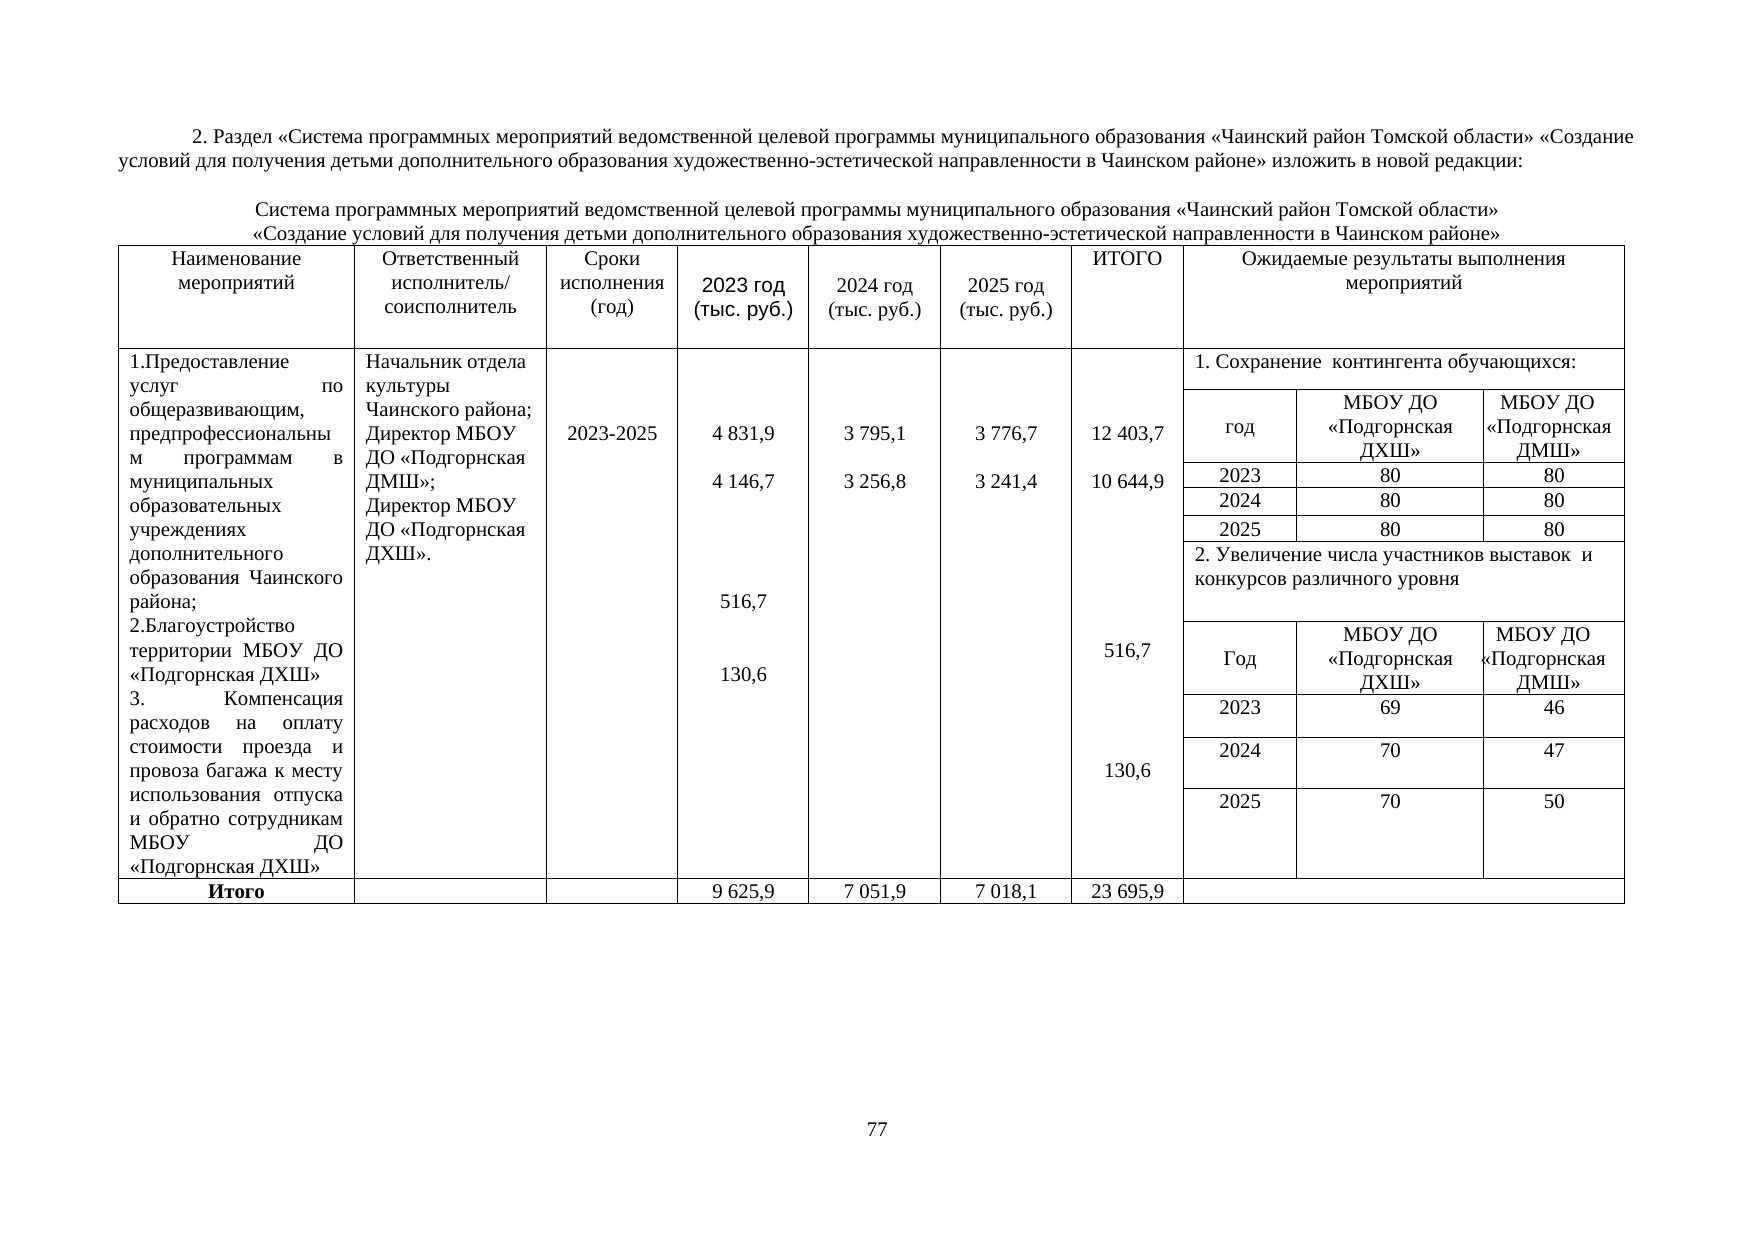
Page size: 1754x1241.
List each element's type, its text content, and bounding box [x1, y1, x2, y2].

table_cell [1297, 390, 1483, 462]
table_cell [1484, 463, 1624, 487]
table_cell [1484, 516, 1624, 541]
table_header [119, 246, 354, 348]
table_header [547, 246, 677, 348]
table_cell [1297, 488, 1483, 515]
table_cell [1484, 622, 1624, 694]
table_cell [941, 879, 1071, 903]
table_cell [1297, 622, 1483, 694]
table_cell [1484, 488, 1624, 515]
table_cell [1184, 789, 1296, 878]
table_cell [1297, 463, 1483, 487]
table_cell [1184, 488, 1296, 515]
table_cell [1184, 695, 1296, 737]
text Система программных мероприятий ведомственной целевой программы муниципального образования «Чаинский район Томской области» [118, 196, 1636, 221]
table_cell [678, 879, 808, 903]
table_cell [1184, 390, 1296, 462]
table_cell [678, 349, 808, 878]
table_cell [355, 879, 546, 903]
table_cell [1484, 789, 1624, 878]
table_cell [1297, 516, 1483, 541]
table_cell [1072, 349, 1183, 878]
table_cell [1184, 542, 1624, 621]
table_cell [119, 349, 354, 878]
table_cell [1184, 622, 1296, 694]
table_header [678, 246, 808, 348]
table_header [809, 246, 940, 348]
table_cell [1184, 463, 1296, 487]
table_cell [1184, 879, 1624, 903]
text «Создание условий для получения детьми дополнительного образования художественно-эстетической направленности в Чаинском районе» [118, 221, 1636, 244]
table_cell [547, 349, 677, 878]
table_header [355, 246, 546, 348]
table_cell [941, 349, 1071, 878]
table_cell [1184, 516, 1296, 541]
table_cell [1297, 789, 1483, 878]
text 2. Раздел «Система программных мероприятий ведомственной целевой программы муниципального образования «Чаинский район Томской области» «Создание условий для получения детьми дополнительного образования художественно-эстетической направленности в Чаинском районе» изложить в новой редакции: [118, 124, 1636, 172]
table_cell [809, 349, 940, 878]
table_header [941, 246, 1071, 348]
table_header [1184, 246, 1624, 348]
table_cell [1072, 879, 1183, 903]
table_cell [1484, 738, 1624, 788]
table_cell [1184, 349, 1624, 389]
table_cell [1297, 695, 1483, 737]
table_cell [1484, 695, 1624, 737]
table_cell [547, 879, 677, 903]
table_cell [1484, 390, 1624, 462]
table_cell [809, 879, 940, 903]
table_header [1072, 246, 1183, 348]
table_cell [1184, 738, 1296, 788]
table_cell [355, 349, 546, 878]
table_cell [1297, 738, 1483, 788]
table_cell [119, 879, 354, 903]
